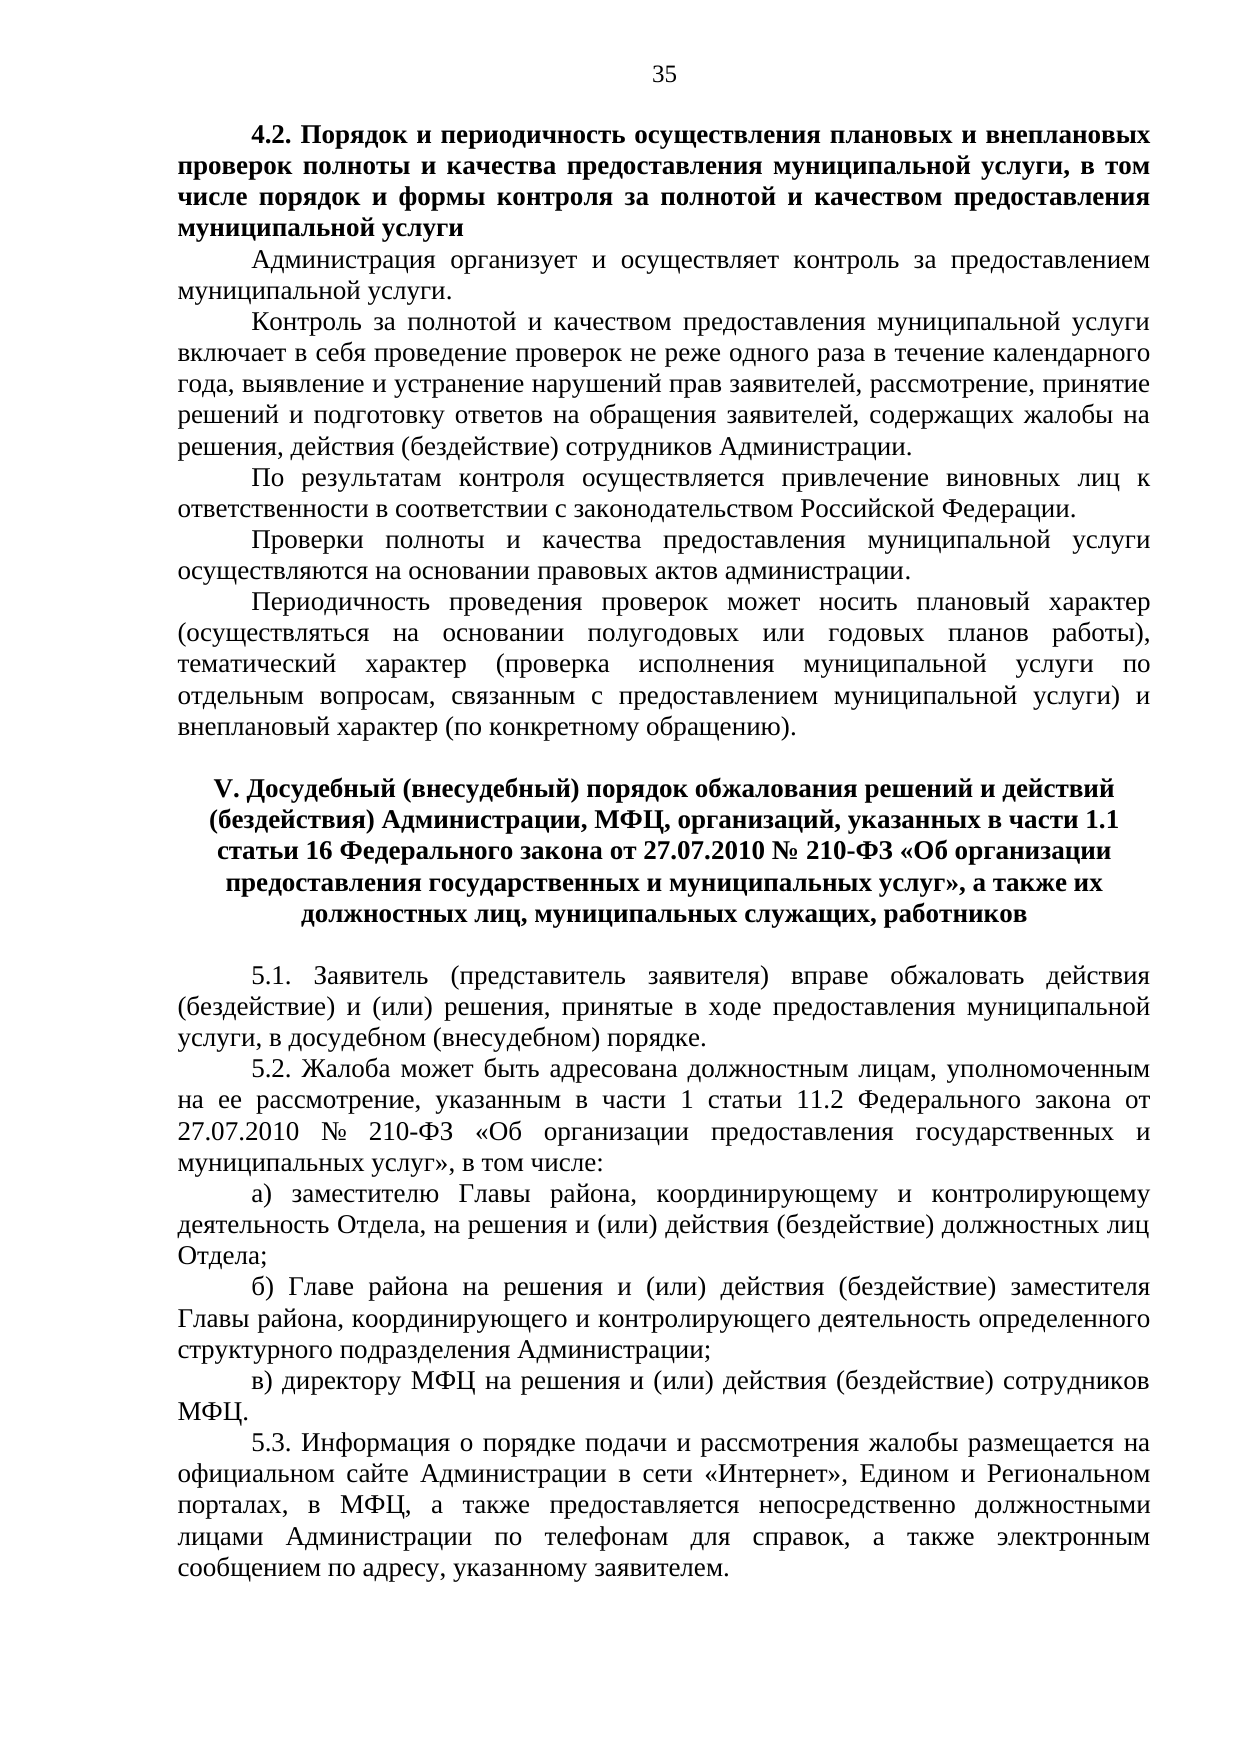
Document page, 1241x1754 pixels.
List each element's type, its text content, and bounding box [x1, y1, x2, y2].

text Проверки полноты и качества предоставления муниципальной услуги осуществляются на основании правовых актов администрации. [177, 523, 1152, 585]
text б) Главе района на решения и (или) действия (бездействие) заместителя Главы района, координирующего и контролирующего деятельность определенного структурного подразделения Администрации; [177, 1271, 1152, 1364]
text 5.1. Заявитель (представитель заявителя) вправе обжаловать действия (бездействие) и (или) решения, принятые в ходе предоставления муниципальной услуги, в досудебном (внесудебном) порядке. [177, 959, 1152, 1052]
text 5.3. Информация о порядке подачи и рассмотрения жалобы размещается на официальном сайте Администрации в сети «Интернет», Едином и Региональном порталах, в МФЦ, а также предоставляется непосредственно должностными лицами Администрации по телефонам для справок, а также электронным сообщением по адресу, указанному заявителем. [177, 1426, 1152, 1582]
text в) директору МФЦ на решения и (или) действия (бездействие) сотрудников МФЦ. [177, 1364, 1152, 1426]
text Периодичность проведения проверок может носить плановый характер (осуществляться на основании полугодовых или годовых планов работы), тематический характер (проверка исполнения муниципальной услуги по отдельным вопросам, связанным с предоставлением муниципальной услуги) и внеплановый характер (по конкретному обращению). [177, 585, 1152, 741]
text Администрация организует и осуществляет контроль за предоставлением муниципальной услуги. [177, 243, 1152, 305]
text 5.2. Жалоба может быть адресована должностным лицам, уполномоченным на ее рассмотрение, указанным в части 1 статьи 11.2 Федерального закона от 27.07.2010 № 210-ФЗ «Об организации предоставления государственных и муниципальных услуг», в том числе: [177, 1052, 1152, 1177]
text Контроль за полнотой и качеством предоставления муниципальной услуги включает в себя проведение проверок не реже одного раза в течение календарного года, выявление и устранение нарушений прав заявителей, рассмотрение, принятие решений и подготовку ответов на обращения заявителей, содержащих жалобы на решения, действия (бездействие) сотрудников Администрации. [177, 305, 1152, 461]
text По результатам контроля осуществляется привлечение виновных лиц к ответственности в соответствии с законодательством Российской Федерации. [177, 461, 1152, 523]
text 4.2. Порядок и периодичность осуществления плановых и внеплановых проверок полноты и качества предоставления муниципальной услуги, в том числе порядок и формы контроля за полнотой и качеством предоставления муниципальной услуги [177, 118, 1152, 243]
text V. Досудебный (внесудебный) порядок обжалования решений и действий (бездействия) Администрации, МФЦ, организаций, указанных в части 1.1 статьи 16 Федерального закона от 27.07.2010 № 210-ФЗ «Об организации предоставления государственных и муниципальных услуг», а также их должностных лиц, муниципальных служащих, работников [177, 772, 1152, 928]
text а) заместителю Главы района, координирующему и контролирующему деятельность Отдела, на решения и (или) действия (бездействие) должностных лиц Отдела; [177, 1177, 1152, 1271]
